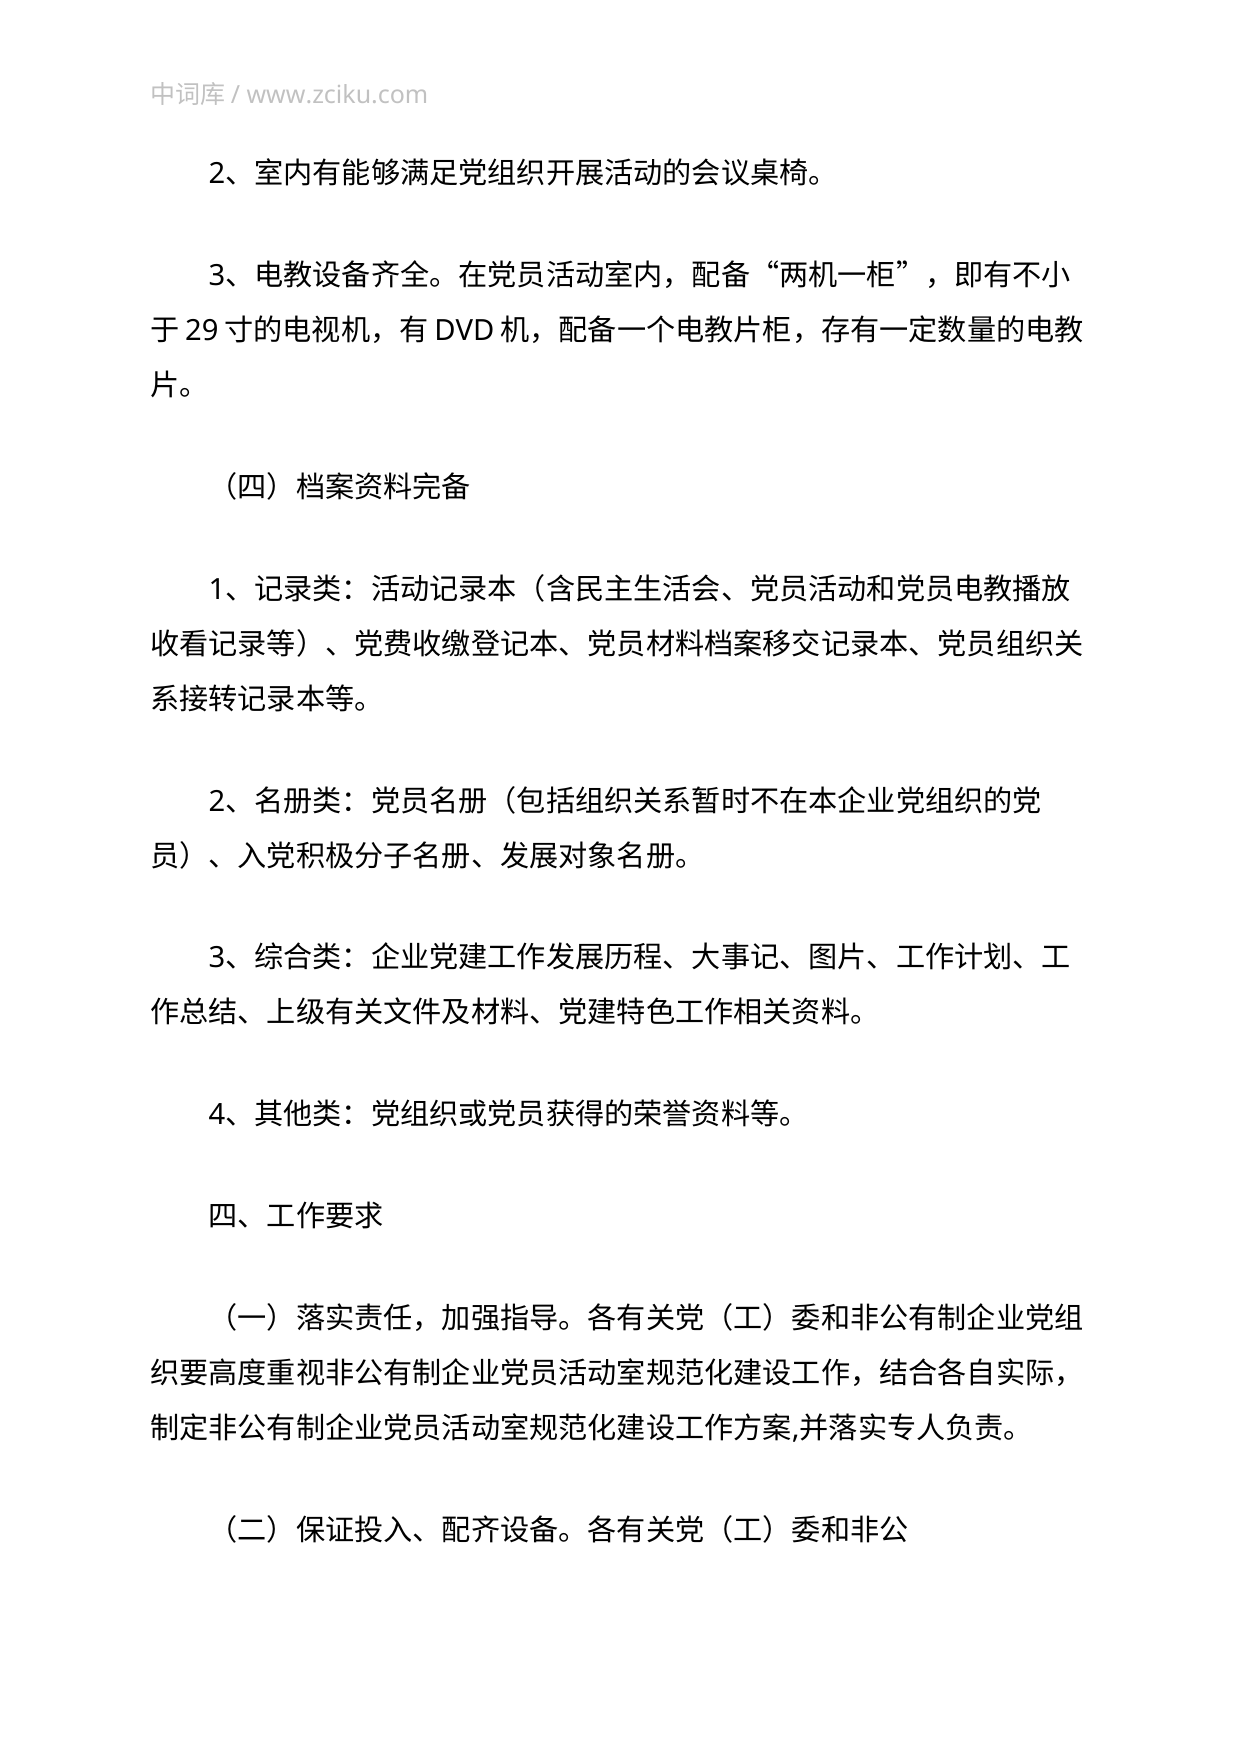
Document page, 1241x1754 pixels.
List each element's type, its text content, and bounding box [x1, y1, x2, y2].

text 3、综合类：企业党建工作发展历程、大事记、图片、工作计划、工作总结、上级有关文件及材料、党建特色工作相关资料。 [150, 934, 1090, 1031]
text 1、记录类：活动记录本（含民主生活会、党员活动和党员电教播放收看记录等）、党费收缴登记本、党员材料档案移交记录本、党员组织关系接转记录本等。 [150, 566, 1090, 718]
text 3、电教设备齐全。在党员活动室内，配备“两机一柜”，即有不小于29寸的电视机，有DVD机，配备一个电教片柜，存有一定数量的电教片。 [150, 252, 1090, 404]
text （一）落实责任，加强指导。各有关党（工）委和非公有制企业党组织要高度重视非公有制企业党员活动室规范化建设工作，结合各自实际，制定非公有制企业党员活动室规范化建设工作方案,并落实专人负责。 [150, 1294, 1090, 1447]
text 2、室内有能够满足党组织开展活动的会议桌椅。 [150, 150, 1090, 192]
text 四、工作要求 [150, 1193, 1090, 1235]
text 2、名册类：党员名册（包括组织关系暂时不在本企业党组织的党员）、入党积极分子名册、发展对象名册。 [150, 777, 1090, 874]
text （四）档案资料完备 [150, 464, 1090, 506]
text （二）保证投入、配齐设备。各有关党（工）委和非公 [150, 1506, 1090, 1548]
text 4、其他类：党组织或党员获得的荣誉资料等。 [150, 1091, 1090, 1133]
